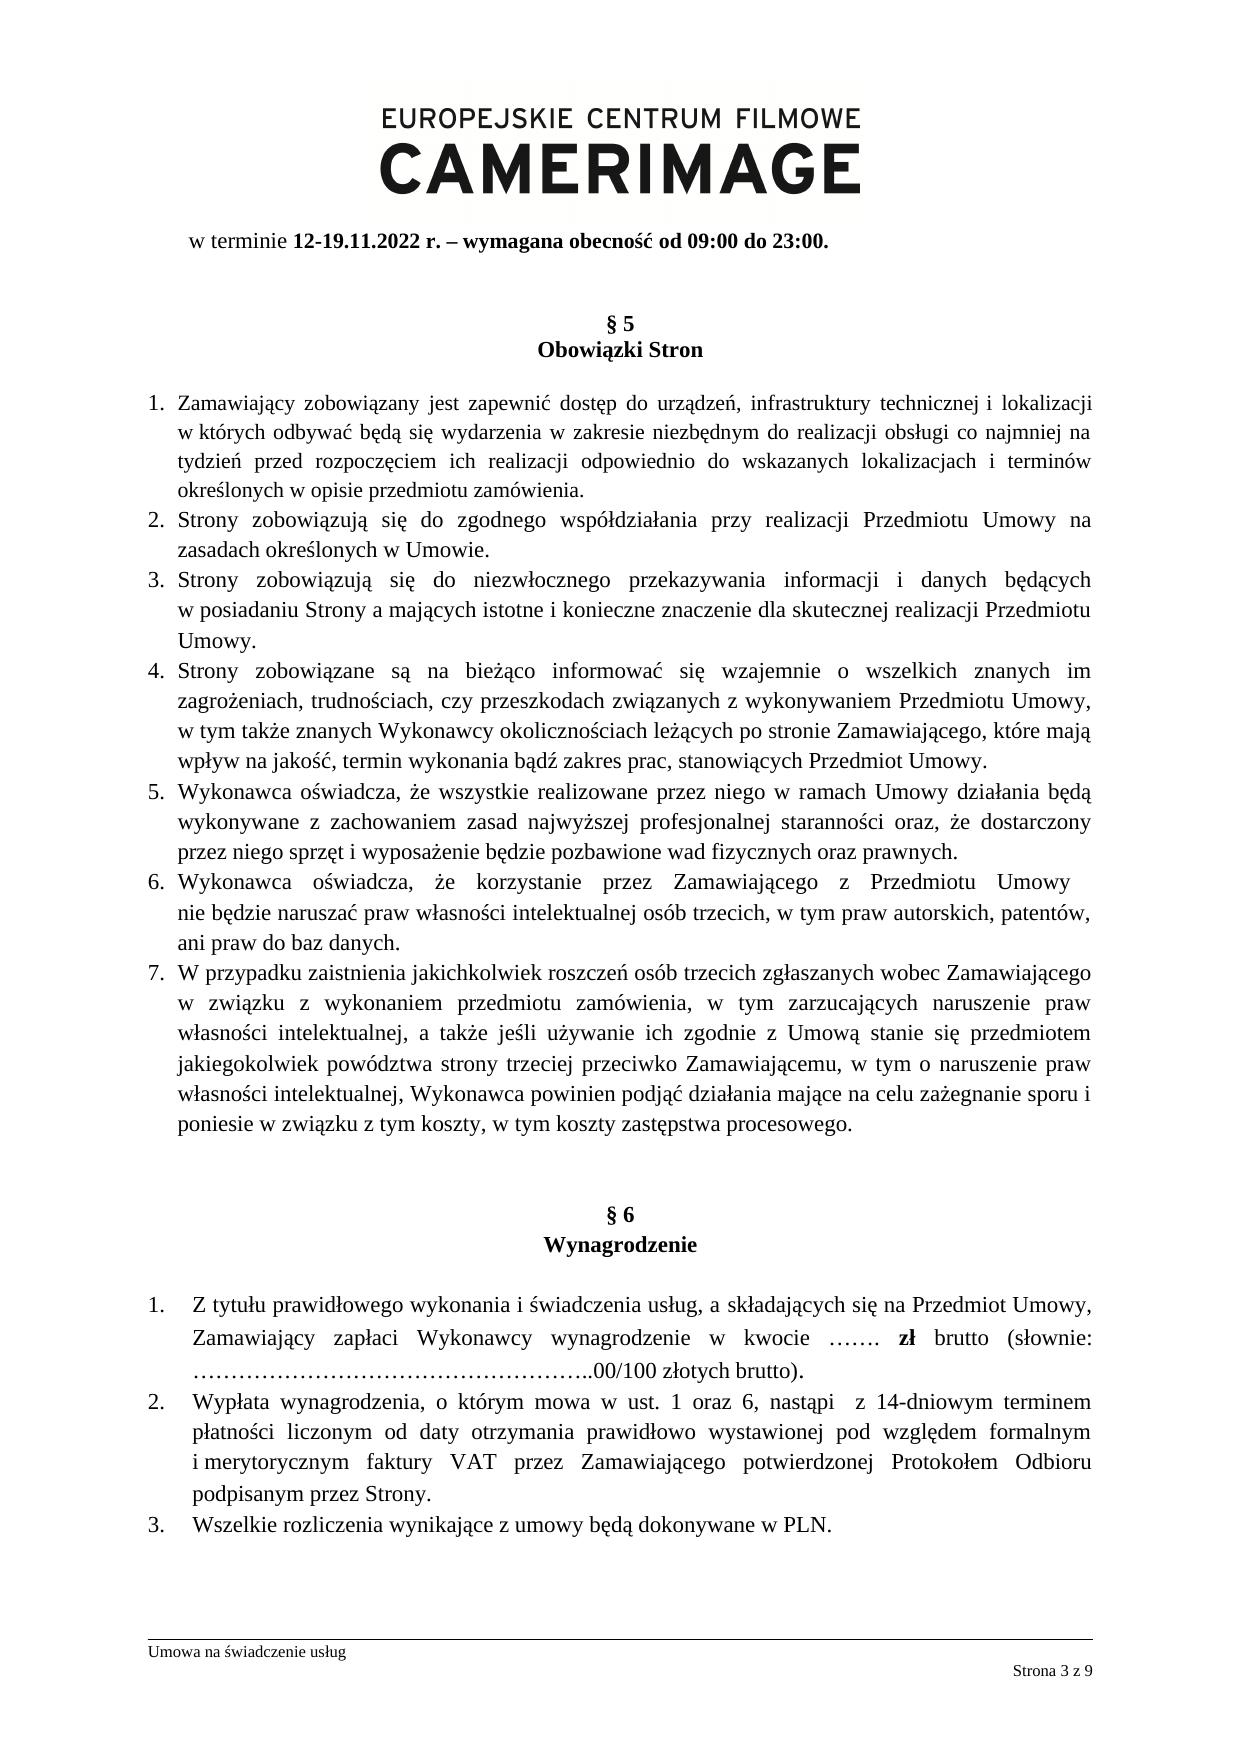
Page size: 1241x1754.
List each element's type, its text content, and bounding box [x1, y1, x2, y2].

text Wynagrodzenie [148, 1231, 1093, 1257]
text w terminie 12-19.11.2022 r. – wymagana obecność od 09:00 do 23:00. [177, 227, 1093, 253]
list Zamawiający zobowiązany jest zapewnić dostęp do urządzeń, infrastruktury technicznej i lokalizacji w których odbywać będą się wydarzenia w zakresie niezbędnym do realizacji obsługi co najmniej na tydzień przed rozpoczęciem ich realizacji odpowiednio do wskazanych lokalizacjach i terminów określonych w opisie przedmiotu zamówienia. [148, 389, 1093, 502]
list Strony zobowiązują się do niezwłocznego przekazywania informacji i danych będących w posiadaniu Strony a mających istotne i konieczne znaczenie dla skutecznej realizacji Przedmiotu Umowy. [148, 566, 1093, 653]
list Wykonawca oświadcza, że korzystanie przez Zamawiającego z Przedmiotu Umowy nie będzie naruszać praw własności intelektualnej osób trzecich, w tym praw autorskich, patentów, ani praw do baz danych. [148, 868, 1093, 955]
list Wypłata wynagrodzenia, o którym mowa w ust. 1 oraz 6, nastąpi z 14-dniowym terminem płatności liczonym od daty otrzymania prawidłowo wystawionej pod względem formalnym i merytorycznym faktury VAT przez Zamawiającego potwierdzonej Protokołem Odbioru podpisanym przez Strony. [148, 1388, 1093, 1507]
list Wykonawca oświadcza, że wszystkie realizowane przez niego w ramach Umowy działania będą wykonywane z zachowaniem zasad najwyższej profesjonalnej staranności oraz, że dostarczony przez niego sprzęt i wyposażenie będzie pozbawione wad fizycznych oraz prawnych. [148, 778, 1093, 864]
list Z tytułu prawidłowego wykonania i świadczenia usług, a składających się na Przedmiot Umowy, Zamawiający zapłaci Wykonawcy wynagrodzenie w kwocie ……. zł brutto (słownie: ……………………………………………..00/100 złotych brutto). [148, 1291, 1093, 1384]
text § 6 [148, 1201, 1093, 1227]
list Strony zobowiązują się do zgodnego współdziałania przy realizacji Przedmiotu Umowy na zasadach określonych w Umowie. [148, 506, 1093, 562]
picture [372, 73, 868, 227]
text Obowiązki Stron [148, 336, 1093, 362]
list Strony zobowiązane są na bieżąco informować się wzajemnie o wszelkich znanych im zagrożeniach, trudnościach, czy przeszkodach związanych z wykonywaniem Przedmiotu Umowy, w tym także znanych Wykonawcy okolicznościach leżących po stronie Zamawiającego, które mają wpływ na jakość, termin wykonania bądź zakres prac, stanowiących Przedmiot Umowy. [148, 657, 1093, 774]
list W przypadku zaistnienia jakichkolwiek roszczeń osób trzecich zgłaszanych wobec Zamawiającego w związku z wykonaniem przedmiotu zamówienia, w tym zarzucających naruszenie praw własności intelektualnej, a także jeśli używanie ich zgodnie z Umową stanie się przedmiotem jakiegokolwiek powództwa strony trzeciej przeciwko Zamawiającemu, w tym o naruszenie praw własności intelektualnej, Wykonawca powinien podjąć działania mające na celu zażegnanie sporu i poniesie w związku z tym koszty, w tym koszty zastępstwa procesowego. [148, 959, 1093, 1136]
list Wszelkie rozliczenia wynikające z umowy będą dokonywane w PLN. [148, 1511, 1093, 1537]
text § 5 [148, 310, 1093, 336]
